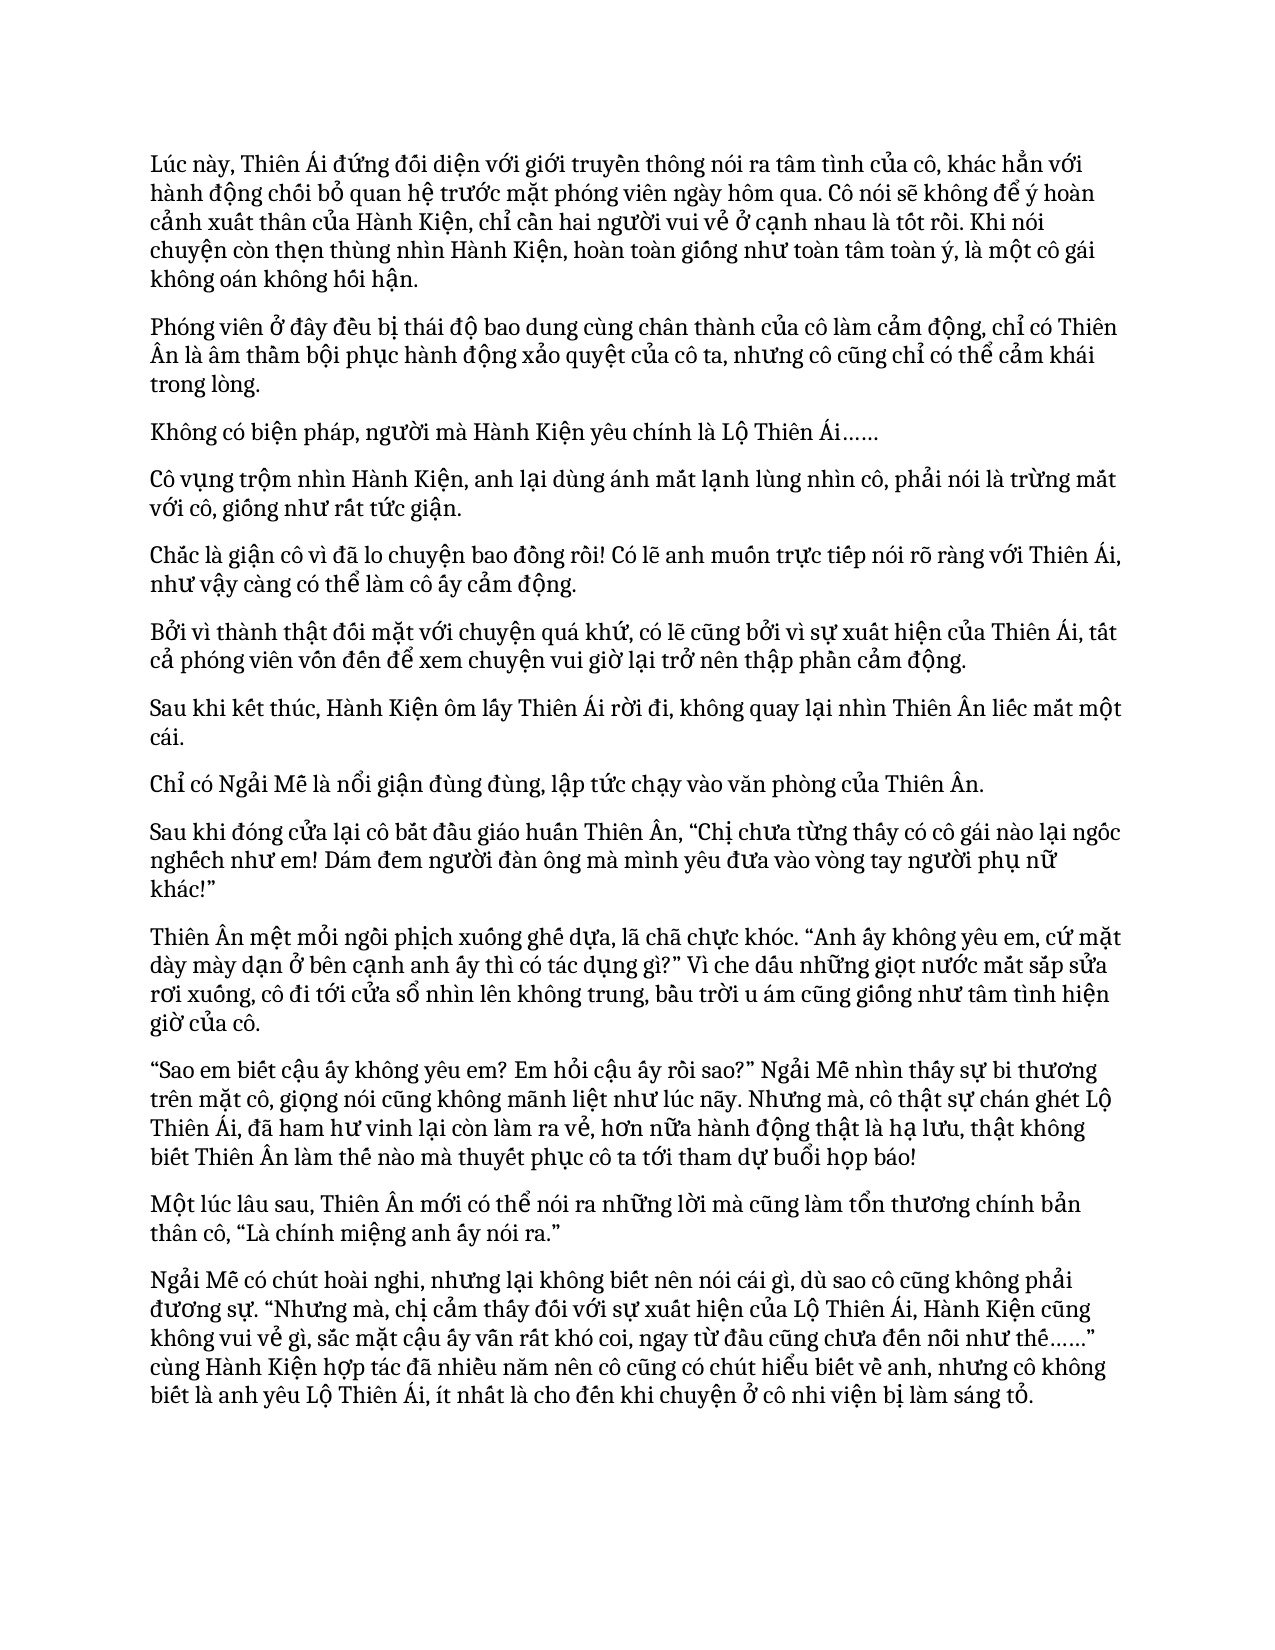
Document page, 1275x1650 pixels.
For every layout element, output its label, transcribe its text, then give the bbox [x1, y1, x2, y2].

text Ngải Mễ có chút hoài nghi, nhưng lại không biết nên nói cái gì, dù sao cô cũng không phải đương sự. “Nhưng mà, chị cảm thấy đối với sự xuất hiện của Lộ Thiên Ái, Hành Kiện cũng không vui vẻ gì, sắc mặt cậu ấy vẫn rất khó coi, ngay từ đầu cũng chưa đến nỗi như thế……” cùng Hành Kiện hợp tác đã nhiều năm nên cô cũng có chút hiểu biết về anh, nhưng cô không biết là anh yêu Lộ Thiên Ái, ít nhất là cho đến khi chuyện ở cô nhi viện bị làm sáng tỏ. [150, 1266, 1125, 1410]
text Chỉ có Ngải Mễ là nổi giận đùng đùng, lập tức chạy vào văn phòng của Thiên Ân. [150, 770, 1125, 799]
text Sau khi kết thúc, Hành Kiện ôm lấy Thiên Ái rời đi, không quay lại nhìn Thiên Ân liếc mắt một cái. [150, 694, 1125, 751]
text Bởi vì thành thật đối mặt với chuyện quá khứ, có lẽ cũng bởi vì sự xuất hiện của Thiên Ái, tất cả phóng viên vốn đến để xem chuyện vui giờ lại trở nên thập phần cảm động. [150, 617, 1125, 675]
text Chắc là giận cô vì đã lo chuyện bao đồng rồi! Có lẽ anh muốn trực tiếp nói rõ ràng với Thiên Ái, như vậy càng có thể làm cô ấy cảm động. [150, 541, 1125, 599]
text Cô vụng trộm nhìn Hành Kiện, anh lại dùng ánh mắt lạnh lùng nhìn cô, phải nói là trừng mắt với cô, giống như rất tức giận. [150, 465, 1125, 522]
text Lúc này, Thiên Ái đứng đối diện với giới truyền thông nói ra tâm tình của cô, khác hẳn với hành động chối bỏ quan hệ trước mặt phóng viên ngày hôm qua. Cô nói sẽ không để ý hoàn cảnh xuất thân của Hành Kiện, chỉ cần hai người vui vẻ ở cạnh nhau là tốt rồi. Khi nói chuyện còn thẹn thùng nhìn Hành Kiện, hoàn toàn giống như toàn tâm toàn ý, là một cô gái không oán không hối hận. [150, 150, 1125, 294]
text Thiên Ân mệt mỏi ngồi phịch xuống ghế dựa, lã chã chực khóc. “Anh ấy không yêu em, cứ mặt dày mày dạn ở bên cạnh anh ấy thì có tác dụng gì?” Vì che dấu những giọt nước mắt sắp sửa rơi xuống, cô đi tới cửa sổ nhìn lên không trung, bầu trời u ám cũng giống như tâm tình hiện giờ của cô. [150, 922, 1125, 1037]
text Không có biện pháp, người mà Hành Kiện yêu chính là Lộ Thiên Ái…… [150, 417, 1125, 446]
text “Sao em biết cậu ấy không yêu em? Em hỏi cậu ấy rồi sao?” Ngải Mễ nhìn thấy sự bi thương trên mặt cô, giọng nói cũng không mãnh liệt như lúc nãy. Nhưng mà, cô thật sự chán ghét Lộ Thiên Ái, đã ham hư vinh lại còn làm ra vẻ, hơn nữa hành động thật là hạ lưu, thật không biết Thiên Ân làm thế nào mà thuyết phục cô ta tới tham dự buổi họp báo! [150, 1056, 1125, 1171]
text Một lúc lâu sau, Thiên Ân mới có thể nói ra những lời mà cũng làm tổn thương chính bản thân cô, “Là chính miệng anh ấy nói ra.” [150, 1190, 1125, 1247]
text Phóng viên ở đây đều bị thái độ bao dung cùng chân thành của cô làm cảm động, chỉ có Thiên Ân là âm thầm bội phục hành động xảo quyệt của cô ta, nhưng cô cũng chỉ có thể cảm khái trong lòng. [150, 312, 1125, 399]
text Sau khi đóng cửa lại cô bắt đầu giáo huấn Thiên Ân, “Chị chưa từng thấy có cô gái nào lại ngốc nghếch như em! Dám đem người đàn ông mà mình yêu đưa vào vòng tay người phụ nữ khác!” [150, 817, 1125, 904]
